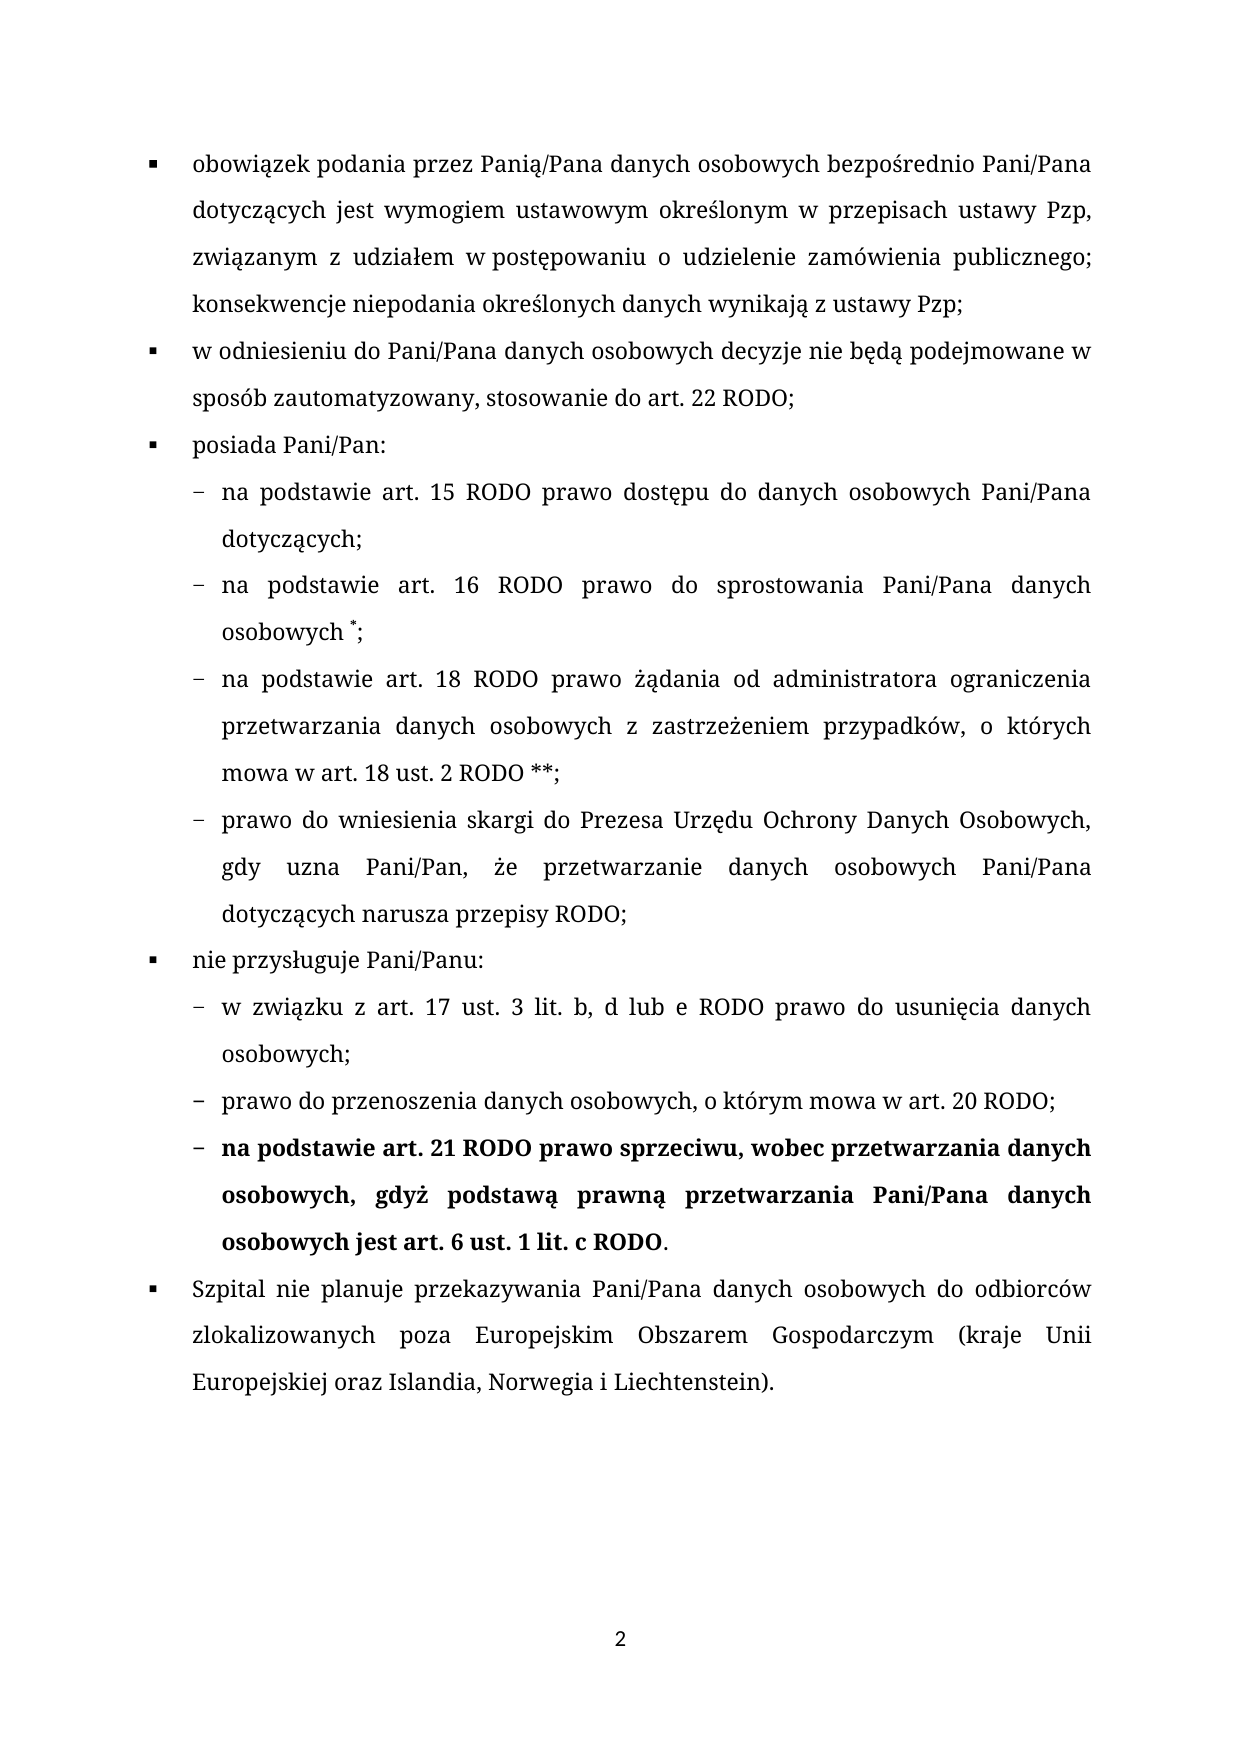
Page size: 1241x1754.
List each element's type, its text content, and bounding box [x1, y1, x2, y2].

list obowiązek podania przez Panią/Pana danych osobowych bezpośrednio Pani/Pana dotyczących jest wymogiem ustawowym określonym w przepisach ustawy Pzp, związanym z udziałem w postępowaniu o udzielenie zamówienia publicznego; konsekwencje niepodania określonych danych wynikają z ustawy Pzp; [148, 148, 1093, 319]
list na podstawie art. 16 RODO prawo do sprostowania Pani/Pana danych osobowych *; [192, 569, 1093, 648]
list na podstawie art. 18 RODO prawo żądania od administratora ograniczenia przetwarzania danych osobowych z zastrzeżeniem przypadków, o których mowa w art. 18 ust. 2 RODO **; [192, 663, 1093, 788]
list w związku z art. 17 ust. 3 lit. b, d lub e RODO prawo do usunięcia danych osobowych; [192, 991, 1093, 1069]
list na podstawie art. 15 RODO prawo dostępu do danych osobowych Pani/Pana dotyczących; [192, 476, 1093, 554]
list posiada Pani/Pan: [148, 429, 1093, 460]
list nie przysługuje Pani/Panu: [148, 944, 1093, 976]
list Szpital nie planuje przekazywania Pani/Pana danych osobowych do odbiorców zlokalizowanych poza Europejskim Obszarem Gospodarczym (kraje Unii Europejskiej oraz Islandia, Norwegia i Liechtenstein). [148, 1273, 1093, 1398]
list prawo do przenoszenia danych osobowych, o którym mowa w art. 20 RODO; [192, 1085, 1093, 1116]
list w odniesieniu do Pani/Pana danych osobowych decyzje nie będą podejmowane w sposób zautomatyzowany, stosowanie do art. 22 RODO; [148, 335, 1093, 413]
list prawo do wniesienia skargi do Prezesa Urzędu Ochrony Danych Osobowych, gdy uzna Pani/Pan, że przetwarzanie danych osobowych Pani/Pana dotyczących narusza przepisy RODO; [192, 804, 1093, 929]
list na podstawie art. 21 RODO prawo sprzeciwu, wobec przetwarzania danych osobowych, gdyż podstawą prawną przetwarzania Pani/Pana danych osobowych jest art. 6 ust. 1 lit. c RODO. [192, 1132, 1093, 1257]
